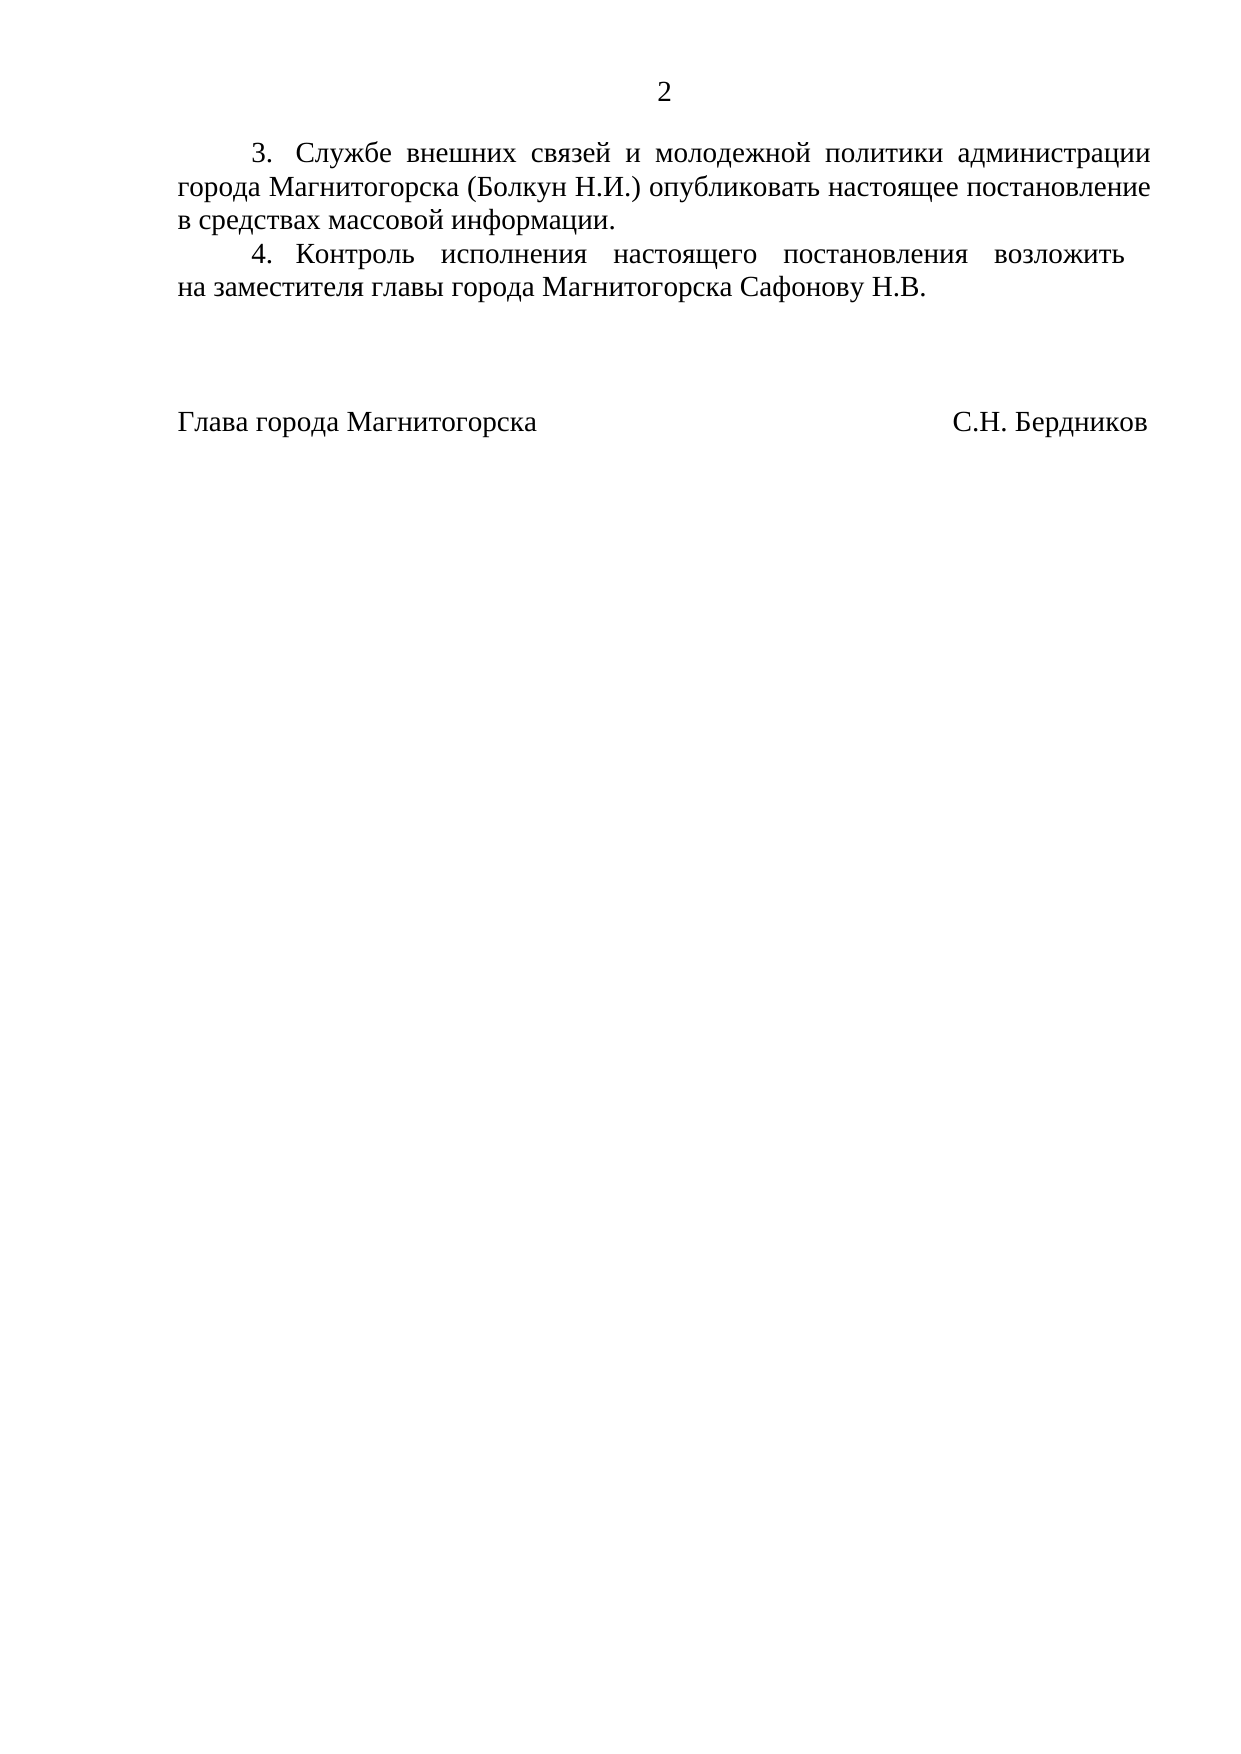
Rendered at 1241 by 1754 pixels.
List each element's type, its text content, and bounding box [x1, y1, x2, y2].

list Службе внешних связей и молодежной политики администрации города Магнитогорска (Болкун Н.И.) опубликовать настоящее постановление в средствах массовой информации. [177, 135, 1152, 236]
list Контроль исполнения настоящего постановления возложить на заместителя главы города Магнитогорска Сафонову Н.В. [177, 236, 1152, 303]
text Глава города Магнитогорска С.Н. Бердников [177, 404, 1152, 437]
